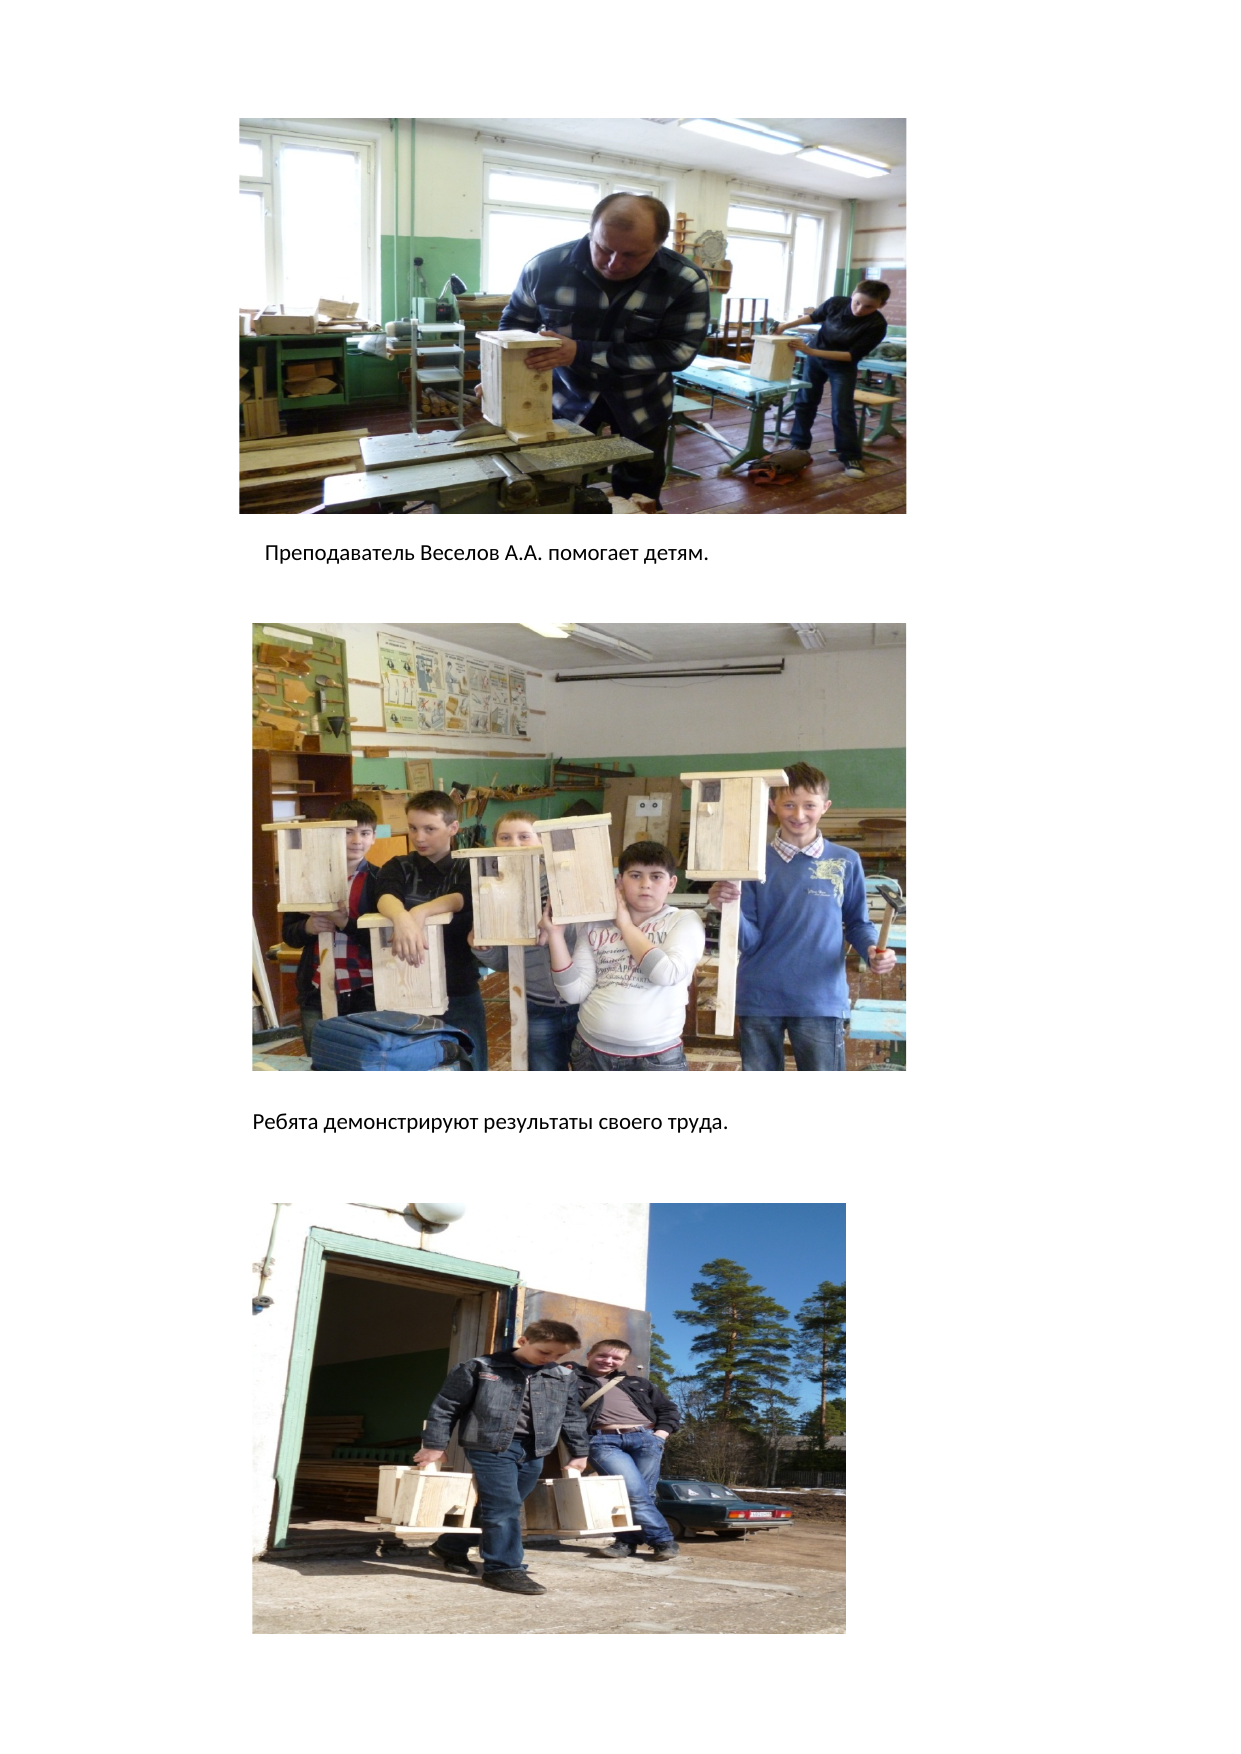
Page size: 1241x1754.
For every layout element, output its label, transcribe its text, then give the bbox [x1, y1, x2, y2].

picture [252, 1203, 846, 1634]
picture [252, 623, 907, 1071]
text Преподаватель Веселов А.А. помогает детям. [177, 538, 1152, 566]
list Ребята демонстрируют результаты своего труда. [252, 1107, 1152, 1135]
picture [239, 118, 907, 514]
